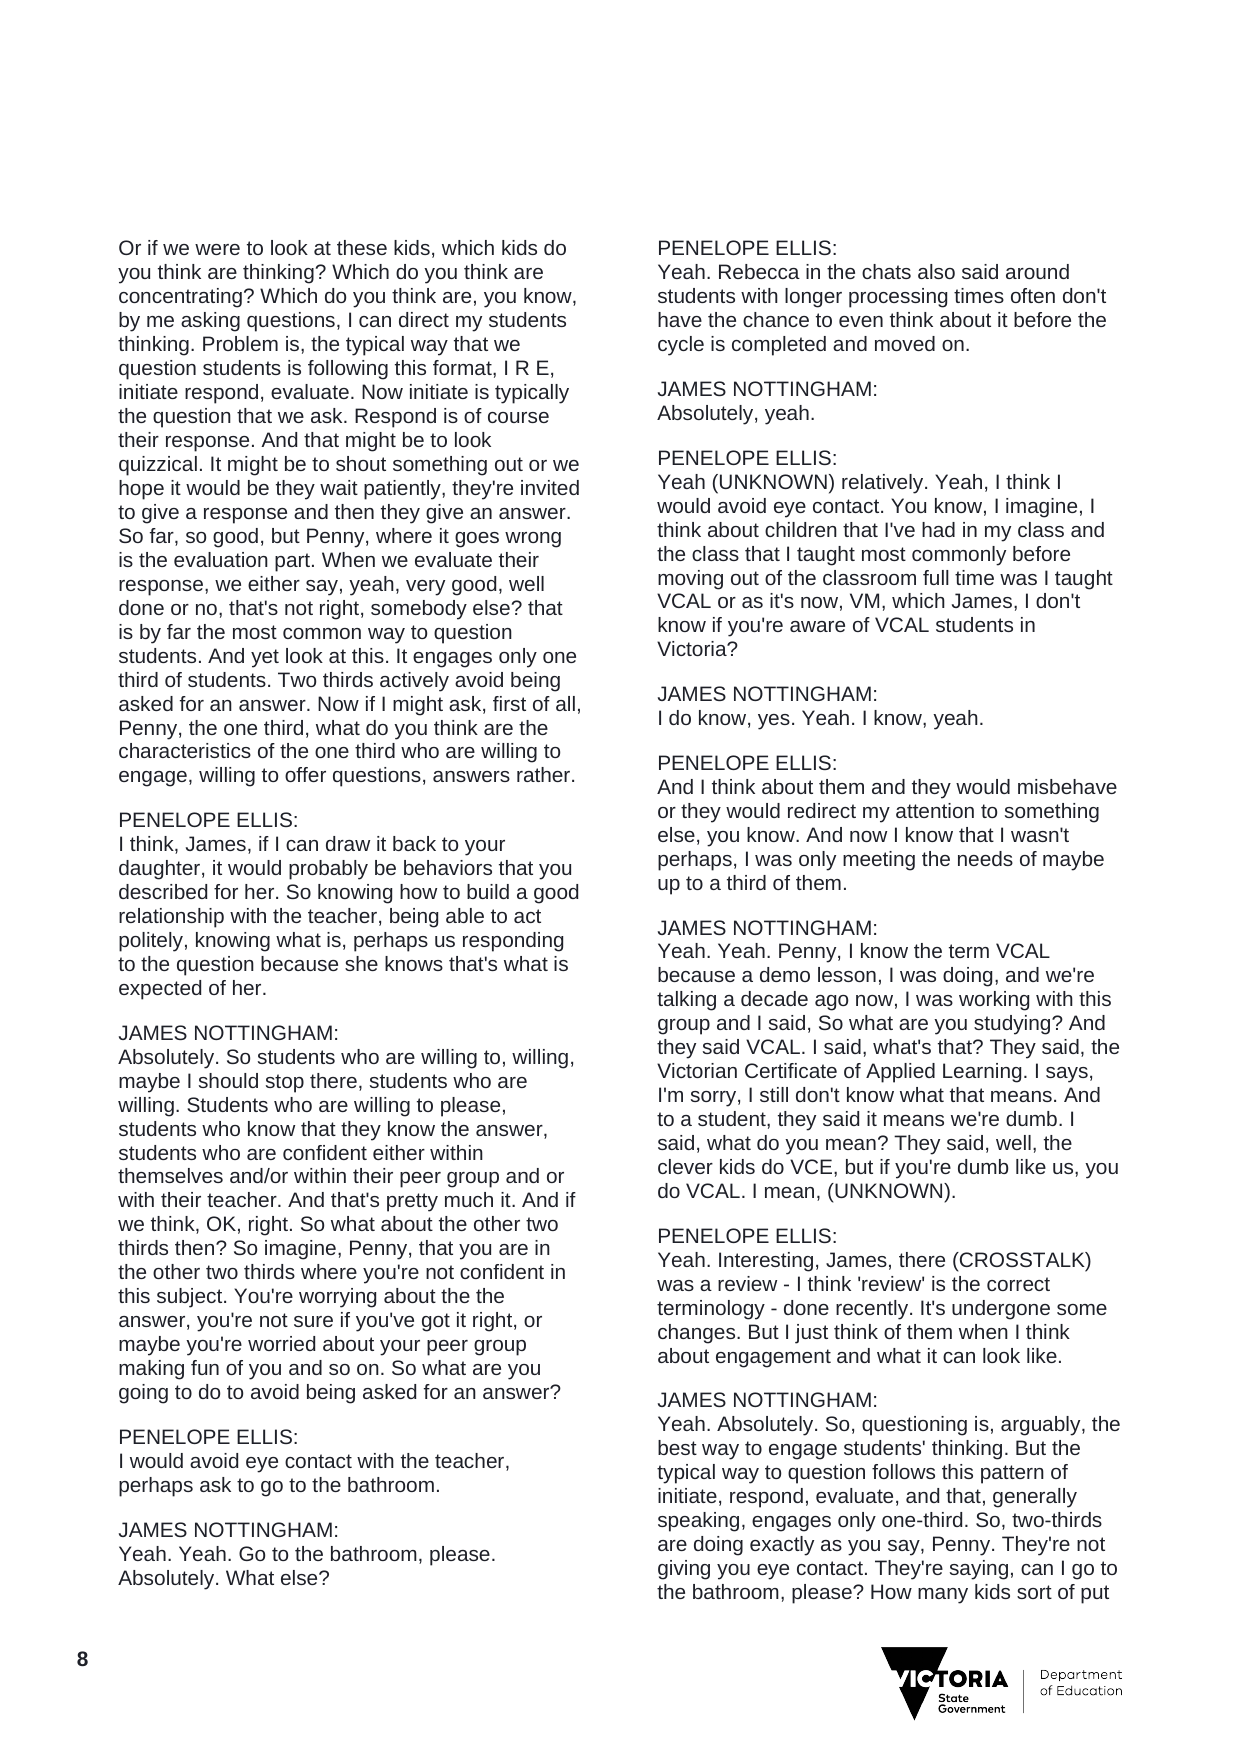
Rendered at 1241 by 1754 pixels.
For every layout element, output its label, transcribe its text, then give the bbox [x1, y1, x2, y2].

text PENELOPE ELLIS: Yeah (UNKNOWN) relatively. Yeah, I think I would avoid eye contact. You know, I imagine, I think about children that I've had in my class and the class that I taught most commonly before moving out of the classroom full time was I taught VCAL or as it's now, VM, which James, I don't know if you're aware of VCAL students in Victoria? [657, 446, 1122, 661]
picture [880, 1647, 1123, 1721]
text JAMES NOTTINGHAM: Absolutely, yeah. [657, 377, 1122, 425]
text PENELOPE ELLIS: I would avoid eye contact with the teacher, perhaps ask to go to the bathroom. [118, 1425, 583, 1497]
text JAMES NOTTINGHAM: Absolutely. So students who are willing to, willing, maybe I should stop there, students who are willing. Students who are willing to please, students who know that they know the answer, students who are confident either within themselves and/or within their peer group and or with their teacher. And that's pretty much it. And if we think, OK, right. So what about the other two thirds then? So imagine, Penny, that you are in the other two thirds where you're not confident in this subject. You're worrying about the the answer, you're not sure if you've got it right, or maybe you're worried about your peer group making fun of you and so on. So what are you going to do to avoid being asked for an answer? [118, 1021, 583, 1404]
text PENELOPE ELLIS: Yeah. Rebecca in the chats also said around students with longer processing times often don't have the chance to even think about it before the cycle is completed and moved on. [657, 236, 1122, 356]
text JAMES NOTTINGHAM: Yeah. Yeah. Go to the bathroom, please. Absolutely. What else? [118, 1517, 583, 1589]
text JAMES NOTTINGHAM: I do know, yes. Yeah. I know, yeah. [657, 682, 1122, 730]
text PENELOPE ELLIS: Yeah. Interesting, James, there (CROSSTALK) was a review - I think 'review' is the correct terminology - done recently. It's undergone some changes. But I just think of them when I think about engagement and what it can look like. [657, 1224, 1122, 1367]
text Or if we were to look at these kids, which kids do you think are thinking? Which do you think are concentrating? Which do you think are, you know, by me asking questions, I can direct my students thinking. Problem is, the typical way that we question students is following this format, I R E, initiate respond, evaluate. Now initiate is typically the question that we ask. Respond is of course their response. And that might be to look quizzical. It might be to shout something out or we hope it would be they wait patiently, they're invited to give a response and then they give an answer. So far, so good, but Penny, where it goes wrong is the evaluation part. When we evaluate their response, we either say, yeah, very good, well done or no, that's not right, somebody else? that is by far the most common way to question students. And yet look at this. It engages only one third of students. Two thirds actively avoid being asked for an answer. Now if I might ask, first of all, Penny, the one third, what do you think are the characteristics of the one third who are willing to engage, willing to offer questions, answers rather. [118, 236, 583, 787]
text PENELOPE ELLIS: I think, James, if I can draw it back to your daughter, it would probably be behaviors that you described for her. So knowing how to build a good relationship with the teacher, being able to act politely, knowing what is, perhaps us responding to the question because she knows that's what is expected of her. [118, 808, 583, 1000]
text PENELOPE ELLIS: And I think about them and they would misbehave or they would redirect my attention to something else, you know. And now I know that I wasn't perhaps, I was only meeting the needs of maybe up to a third of them. [657, 751, 1122, 894]
text JAMES NOTTINGHAM: Yeah. Yeah. Penny, I know the term VCAL because a demo lesson, I was doing, and we're talking a decade ago now, I was working with this group and I said, So what are you studying? And they said VCAL. I said, what's that? They said, the Victorian Certificate of Applied Learning. I says, I'm sorry, I still don't know what that means. And to a student, they said it means we're dumb. I said, what do you mean? They said, well, the clever kids do VCE, but if you're dumb like us, you do VCAL. I mean, (UNKNOWN). [657, 915, 1122, 1203]
